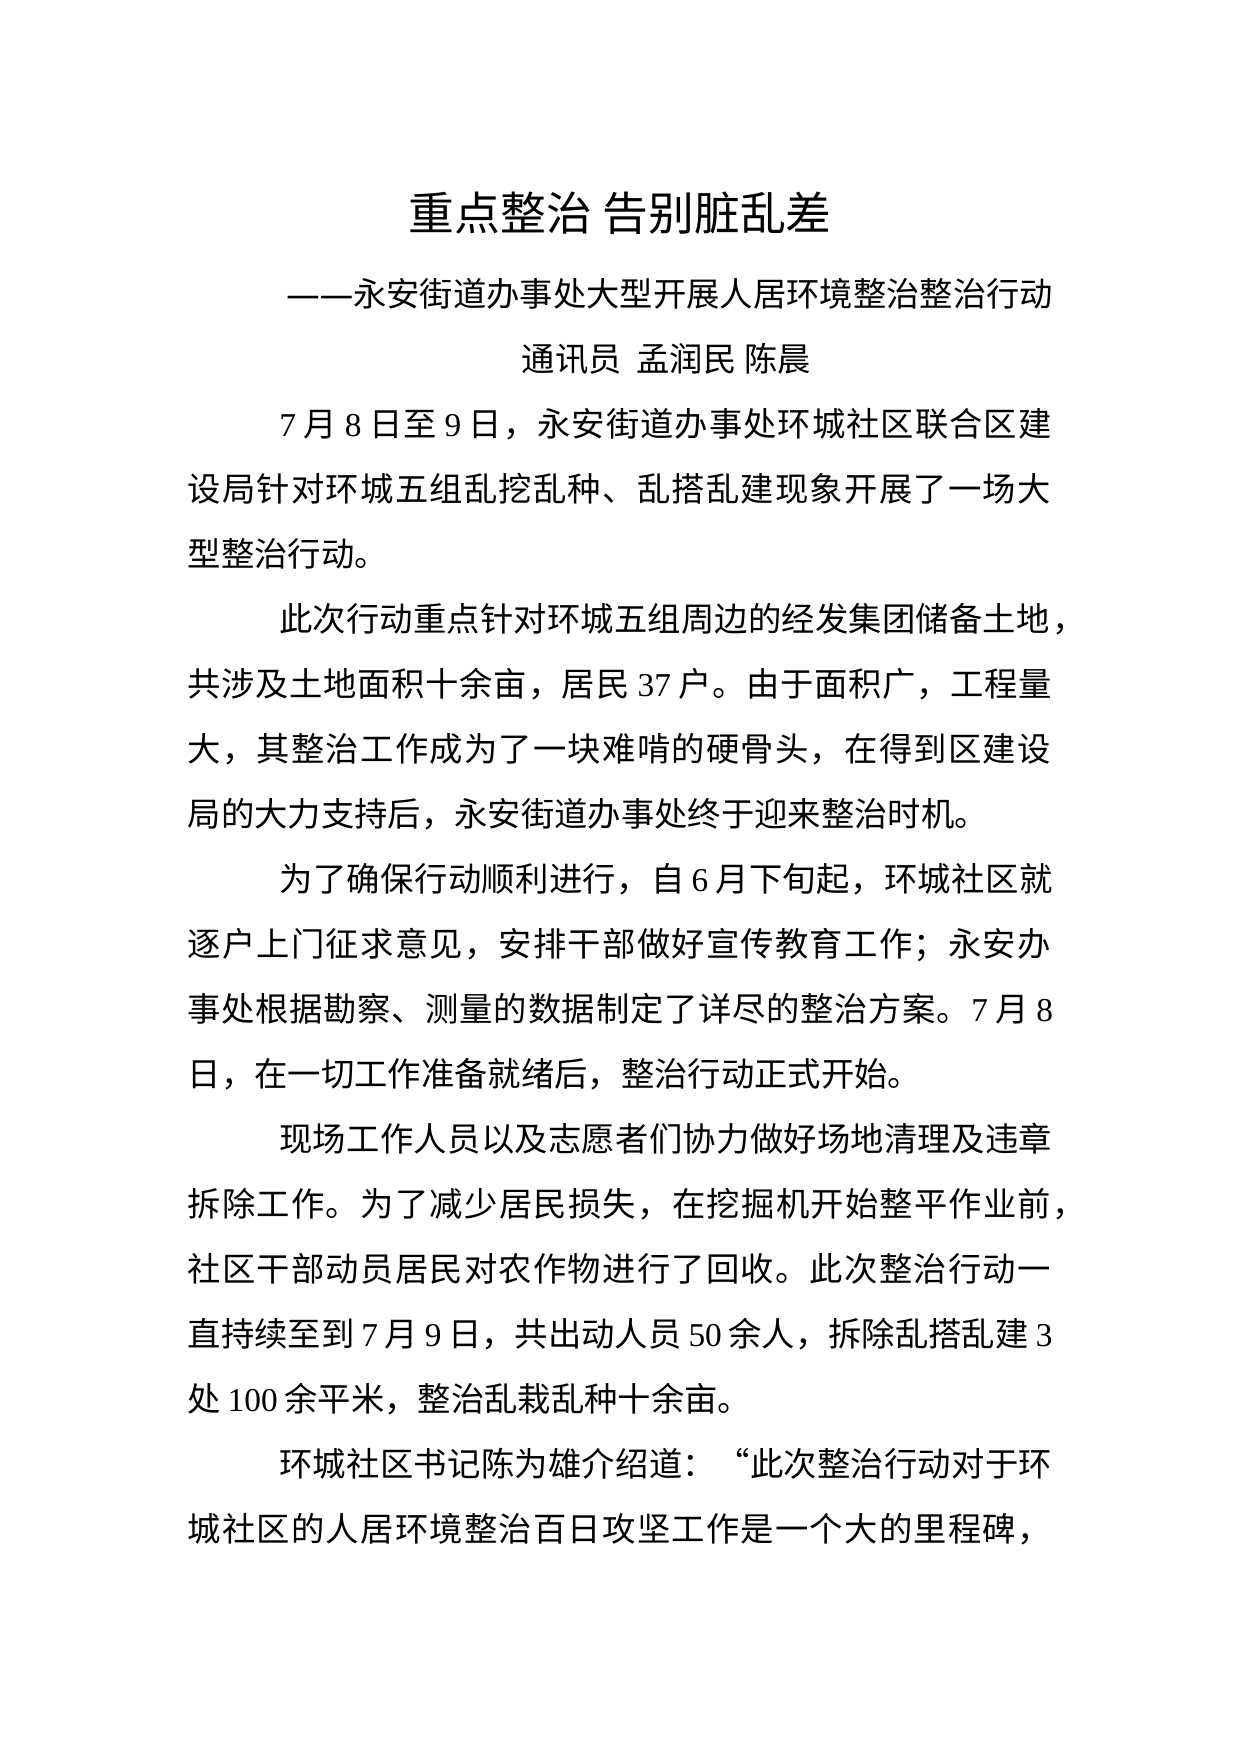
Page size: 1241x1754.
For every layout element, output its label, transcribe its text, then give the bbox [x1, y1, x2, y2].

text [187, 1429, 1053, 1559]
text 为了确保行动顺利进行，自6月下旬起，环城社区就逐户上门征求意见，安排干部做好宣传教育工作；永安办事处根据勘察、测量的数据制定了详尽的整治方案。7月8日，在一切工作准备就绪后，整治行动正式开始。 [187, 844, 1053, 1104]
text 重点整治 告别脏乱差 [187, 162, 1053, 259]
text 7月8日至9日，永安街道办事处环城社区联合区建设局针对环城五组乱挖乱种、乱搭乱建现象开展了一场大型整治行动。 [187, 389, 1053, 584]
text 现场工作人员以及志愿者们协力做好场地清理及违章拆除工作。为了减少居民损失，在挖掘机开始整平作业前，社区干部动员居民对农作物进行了回收。此次整治行动一直持续至到7月9日，共出动人员50余人，拆除乱搭乱建3处100余平米，整治乱栽乱种十余亩。 [187, 1104, 1053, 1429]
text ——永安街道办事处大型开展人居环境整治整治行动 [187, 259, 1053, 324]
text 通讯员 孟润民 陈晨 [187, 324, 1053, 389]
text 此次行动重点针对环城五组周边的经发集团储备土地，共涉及土地面积十余亩，居民37户。由于面积广，工程量大，其整治工作成为了一块难啃的硬骨头，在得到区建设局的大力支持后，永安街道办事处终于迎来整治时机。 [187, 584, 1053, 844]
